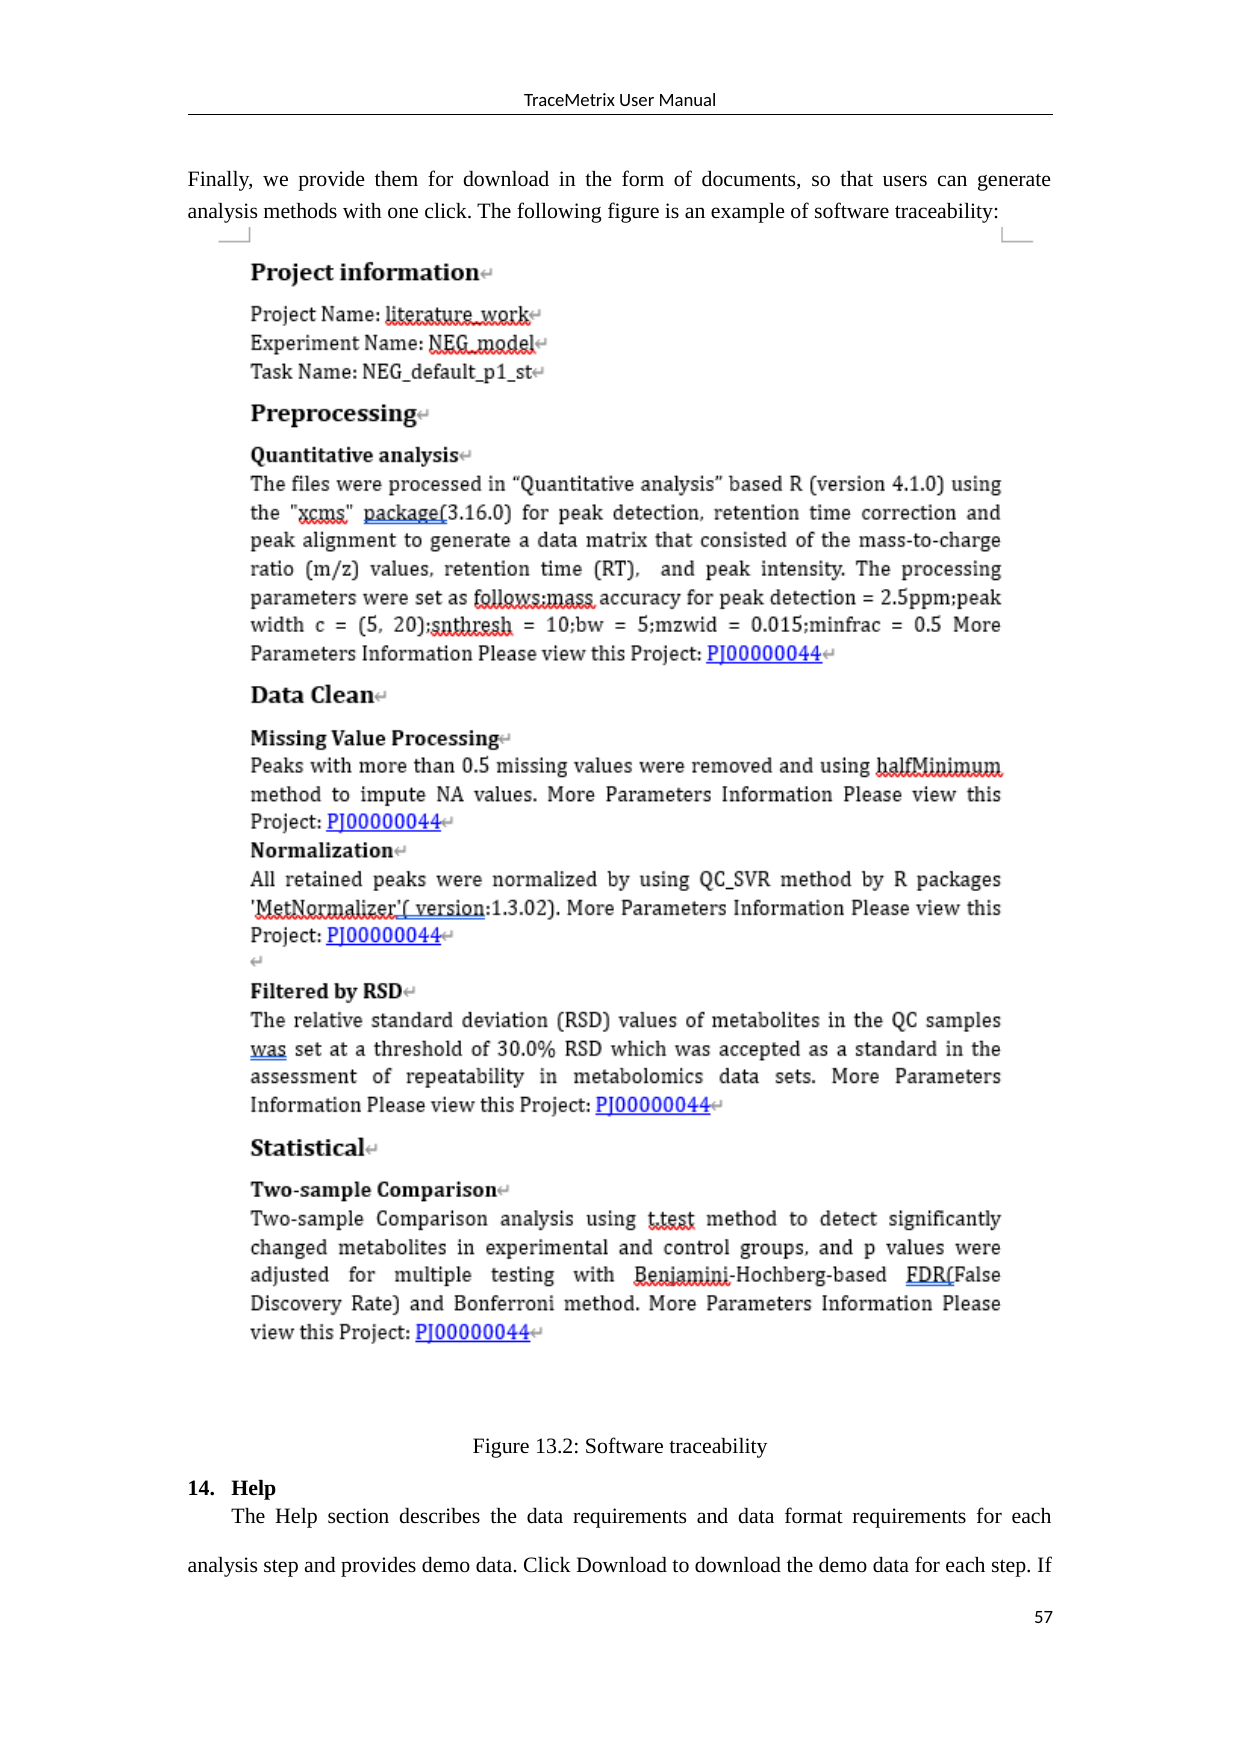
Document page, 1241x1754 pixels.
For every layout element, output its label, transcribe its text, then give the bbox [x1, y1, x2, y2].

subtitle Help [187, 1474, 1053, 1500]
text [187, 162, 1053, 227]
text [187, 1500, 1053, 1581]
text Figure 13.2: Software traceability [187, 1429, 1053, 1462]
picture [187, 227, 1053, 1400]
